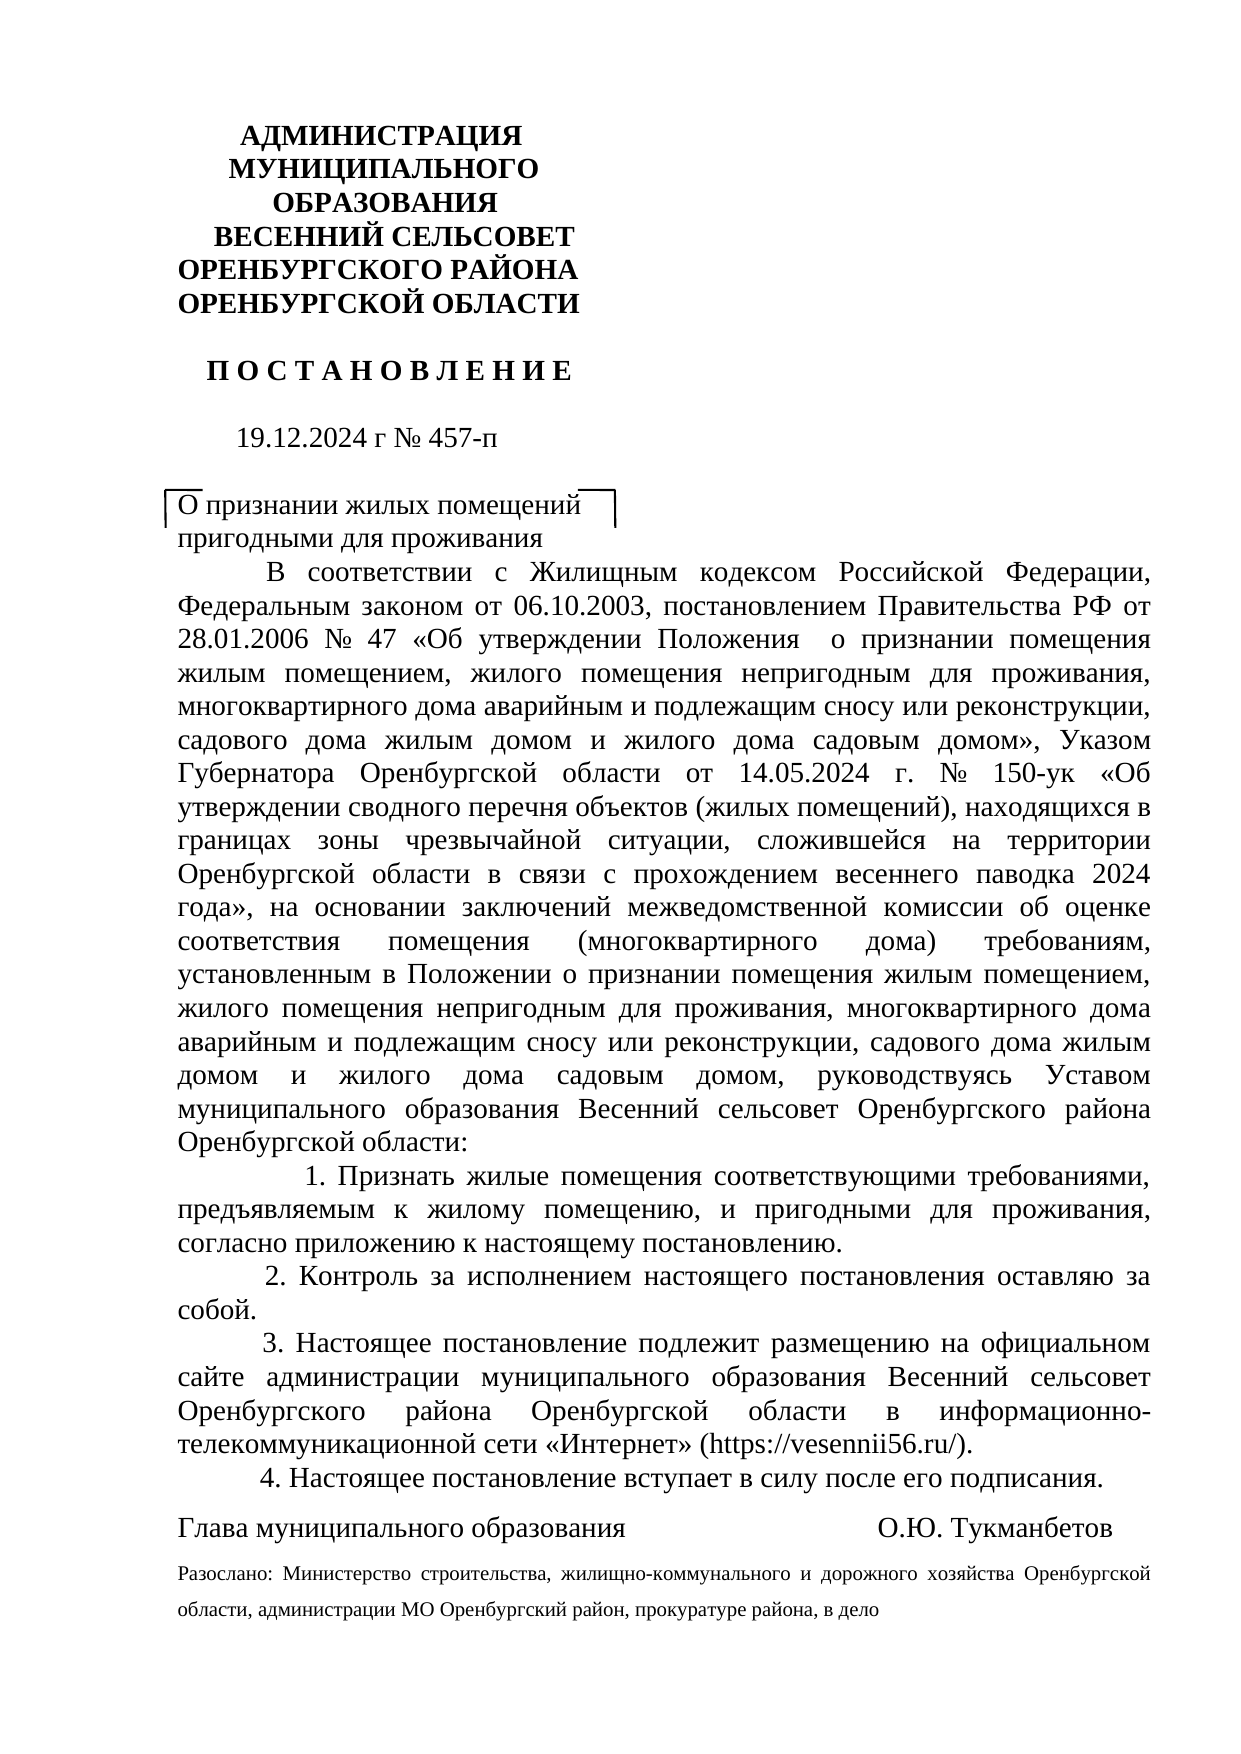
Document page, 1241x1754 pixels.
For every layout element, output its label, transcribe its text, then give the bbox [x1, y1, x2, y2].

text Разослано: Министерство строительства, жилищно-коммунального и дорожного хозяйства Оренбургской области, администрации МО Оренбургский район, прокуратуре района, в дело [177, 1560, 1152, 1621]
text пригодными для проживания [177, 521, 721, 554]
text П О С Т А Н О В Л Е Н И Е [177, 353, 724, 386]
text В соответствии с Жилищным кодексом Российской Федерации, Федеральным законом от 06.10.2003, постановлением Правительства РФ от 28.01.2006 № 47 «Об утверждении Положения о признании помещения жилым помещением, жилого помещения непригодным для проживания, многоквартирного дома аварийным и подлежащим сносу или реконструкции, садового дома жилым домом и жилого дома садовым домом», Указом Губернатора Оренбургской области от 14.05.2024 г. № 150-ук «Об утверждении сводного перечня объектов (жилых помещений), находящихся в границах зоны чрезвычайной ситуации, сложившейся на территории Оренбургской области в связи с прохождением весеннего паводка 2024 года», на основании заключений межведомственной комиссии об оценке соответствия помещения (многоквартирного дома) требованиям, установленным в Положении о признании помещения жилым помещением, жилого помещения непригодным для проживания, многоквартирного дома аварийным и подлежащим сносу или реконструкции, садового дома жилым домом и жилого дома садовым домом, руководствуясь Уставом муниципального образования Весенний сельсовет Оренбургского района Оренбургской области: [177, 554, 1152, 1158]
text ОРЕНБУРГСКОЙ ОБЛАСТИ [177, 286, 724, 319]
text 4. Настоящее постановление вступает в силу после его подписания. [177, 1460, 1152, 1493]
text 3. Настоящее постановление подлежит размещению на официальном сайте администрации муниципального образования Весенний сельсовет Оренбургского района Оренбургской области в информационно-телекоммуникационной сети «Интернет» (https://vesennii56.ru/). [177, 1326, 1152, 1460]
text О признании жилых помещений [177, 487, 721, 521]
text 19.12.2024 г № 457-п [177, 420, 620, 453]
text ОБРАЗОВАНИЯ [177, 185, 576, 219]
text ОРЕНБУРГСКОГО РАЙОНА [177, 252, 724, 286]
text Глава муниципального образования О.Ю. Тукманбетов [177, 1510, 1152, 1544]
text МУНИЦИПАЛЬНОГО [177, 152, 724, 185]
text АДМИНИСТРАЦИЯ [177, 118, 758, 152]
text 1. Признать жилые помещения соответствующими требованиями, предъявляемым к жилому помещению, и пригодными для проживания, согласно приложению к настоящему постановлению. [177, 1158, 1152, 1258]
text 2. Контроль за исполнением настоящего постановления оставляю за собой. [177, 1258, 1152, 1326]
text ВЕСЕННИЙ СЕЛЬСОВЕТ [177, 219, 724, 252]
